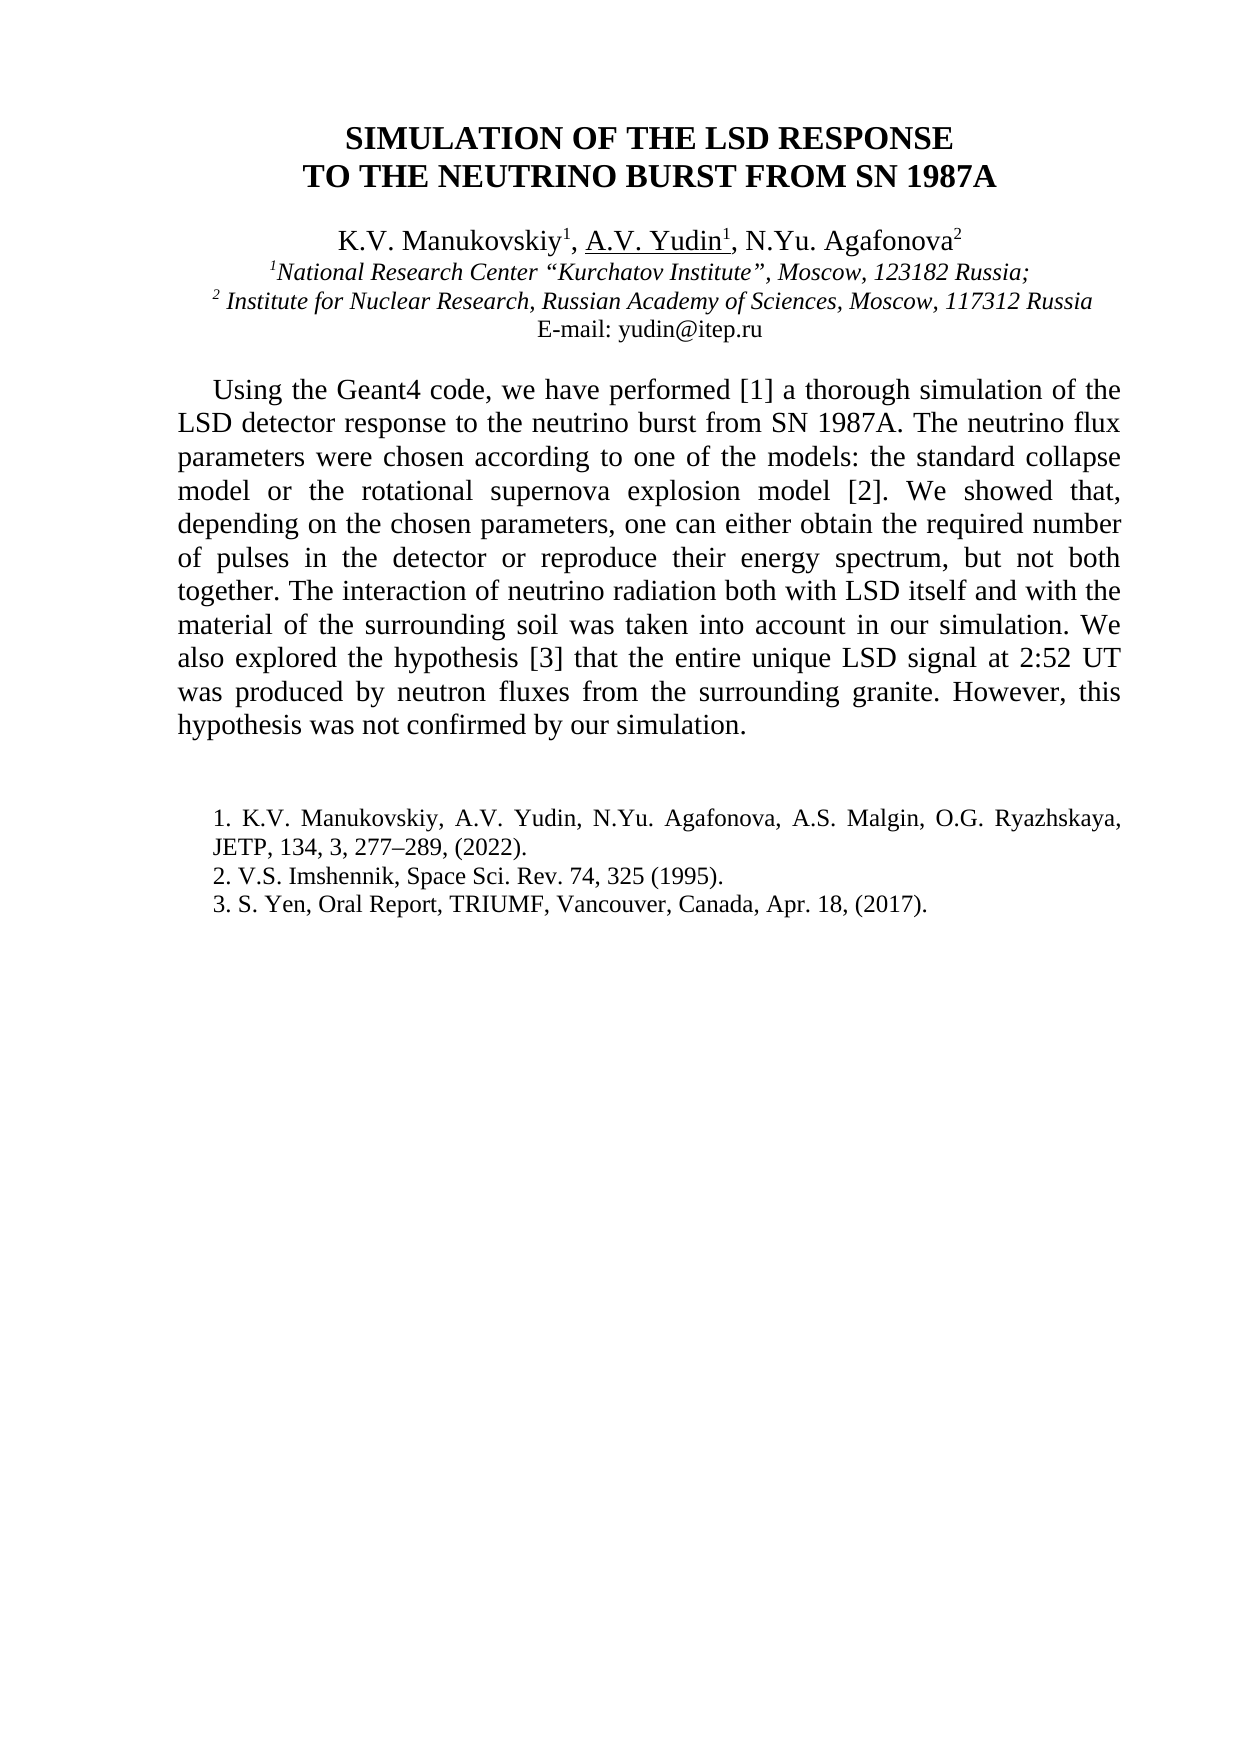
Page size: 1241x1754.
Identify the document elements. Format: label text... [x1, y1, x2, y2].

text 2. V.S. Imshennik, Space Sci. Rev. 74, 325 (1995). [213, 861, 1122, 889]
text TO THE NEUTRINO BURST FROM SN 1987A [177, 156, 1122, 195]
text 2 Institute for Nuclear Research, Russian Academy of Sciences, Moscow, 117312 Russia [177, 286, 1122, 314]
text 1. K.V. Manukovskiy, A.V. Yudin, N.Yu. Agafonova, A.S. Malgin, O.G. Ryazhskaya, JETP, 134, 3, 277–289, (2022). [213, 803, 1122, 861]
text SIMULATION OF THE LSD RESPONSE [177, 118, 1122, 156]
text 3. S. Yen, Oral Report, TRIUMF, Vancouver, Canada, Apr. 18, (2017). [213, 889, 1122, 918]
text Using the Geant4 code, we have performed [1] a thorough simulation of the LSD detector response to the neutrino burst from SN 1987A. The neutrino flux parameters were chosen according to one of the models: the standard collapse model or the rotational supernova explosion model [2]. We showed that, depending on the chosen parameters, one can either obtain the required number of pulses in the detector or reproduce their energy spectrum, but not both together. The interaction of neutrino radiation both with LSD itself and with the material of the surrounding soil was taken into account in our simulation. We also explored the hypothesis [3] that the entire unique LSD signal at 2:52 UT was produced by neutron fluxes from the surrounding granite. However, this hypothesis was not confirmed by our simulation. [177, 372, 1122, 741]
text E-mail: yudin@itep.ru [177, 314, 1122, 343]
text K.V. Manukovskiy1, A.V. Yudin1, N.Yu. Agafonova2 [177, 223, 1122, 257]
text 1National Research Center “Kurchatov Institute”, Moscow, 123182 Russia; [177, 257, 1122, 286]
